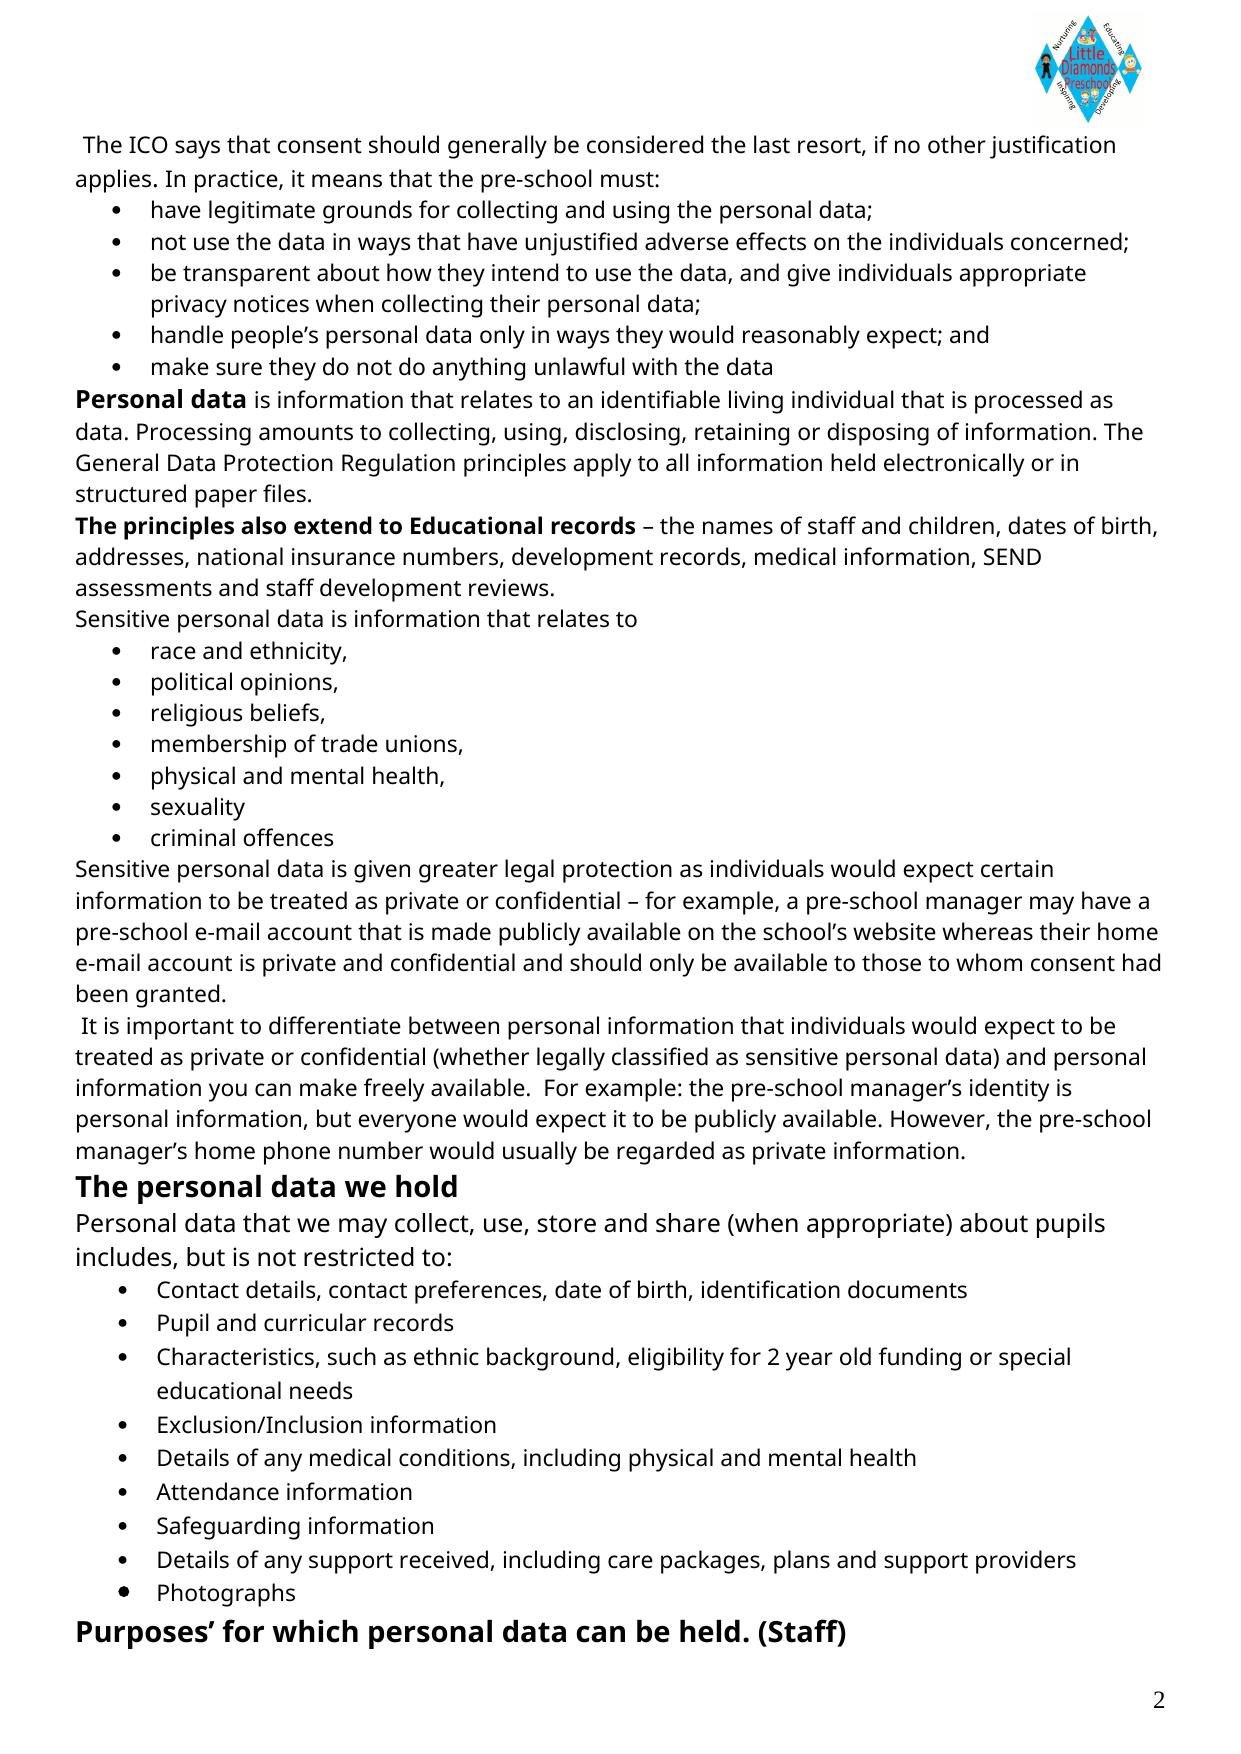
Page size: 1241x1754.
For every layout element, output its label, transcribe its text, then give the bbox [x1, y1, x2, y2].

text The ICO says that consent should generally be considered the last resort, if no other justification applies. In practice, it means that the pre-school must: [75, 129, 1165, 194]
list Contact details, contact preferences, date of birth, identification documents [119, 1274, 1165, 1305]
list Characteristics, such as ethnic background, eligibility for 2 year old funding or special educational needs [119, 1341, 1165, 1406]
list Details of any support received, including care packages, plans and support providers [119, 1544, 1165, 1575]
list membership of trade unions, [112, 728, 1165, 759]
list have legitimate grounds for collecting and using the personal data; [112, 194, 1165, 226]
list religious beliefs, [112, 697, 1165, 728]
list political opinions, [112, 666, 1165, 697]
list criminal offences [112, 822, 1165, 853]
text Sensitive personal data is information that relates to [75, 603, 1165, 634]
text Personal data that we may collect, use, store and share (when appropriate) about pupils includes, but is not restricted to: [75, 1206, 1165, 1274]
list sexuality [112, 791, 1165, 822]
text It is important to differentiate between personal information that individuals would expect to be treated as private or confidential (whether legally classified as sensitive personal data) and personal information you can make freely available. For example: the pre-school manager’s identity is personal information, but everyone would expect it to be publicly available. However, the pre-school manager’s home phone number would usually be regarded as private information. [75, 1009, 1165, 1166]
list not use the data in ways that have unjustified adverse effects on the individuals concerned; [112, 226, 1165, 257]
list race and ethnicity, [112, 634, 1165, 666]
list Details of any medical conditions, including physical and mental health [119, 1442, 1165, 1474]
list Attendance information [119, 1476, 1165, 1507]
text The personal data we hold [75, 1166, 1165, 1206]
list handle people’s personal data only in ways they would reasonably expect; and [112, 319, 1165, 351]
list Purposes’ for which personal data can be held. (Staff) [75, 1611, 1165, 1651]
list Exclusion/Inclusion information [119, 1409, 1165, 1440]
text Sensitive personal data is given greater legal protection as individuals would expect certain information to be treated as private or confidential – for example, a pre-school manager may have a pre-school e-mail account that is made publicly available on the school’s website whereas their home e-mail account is private and confidential and should only be available to those to whom consent had been granted. [75, 853, 1165, 1009]
list physical and mental health, [112, 759, 1165, 791]
text Personal data is information that relates to an identifiable living individual that is processed as data. Processing amounts to collecting, using, disclosing, retaining or disposing of information. The General Data Protection Regulation principles apply to all information held electronically or in structured paper files. [75, 382, 1165, 509]
list make sure they do not do anything unlawful with the data [112, 351, 1165, 382]
list Safeguarding information [119, 1510, 1165, 1541]
list be transparent about how they intend to use the data, and give individuals appropriate privacy notices when collecting their personal data; [112, 257, 1165, 319]
text The principles also extend to Educational records – the names of staff and children, dates of birth, addresses, national insurance numbers, development records, medical information, SEND assessments and staff development reviews. [75, 509, 1165, 603]
list Photographs [119, 1577, 1165, 1609]
list Pupil and curricular records [119, 1307, 1165, 1339]
